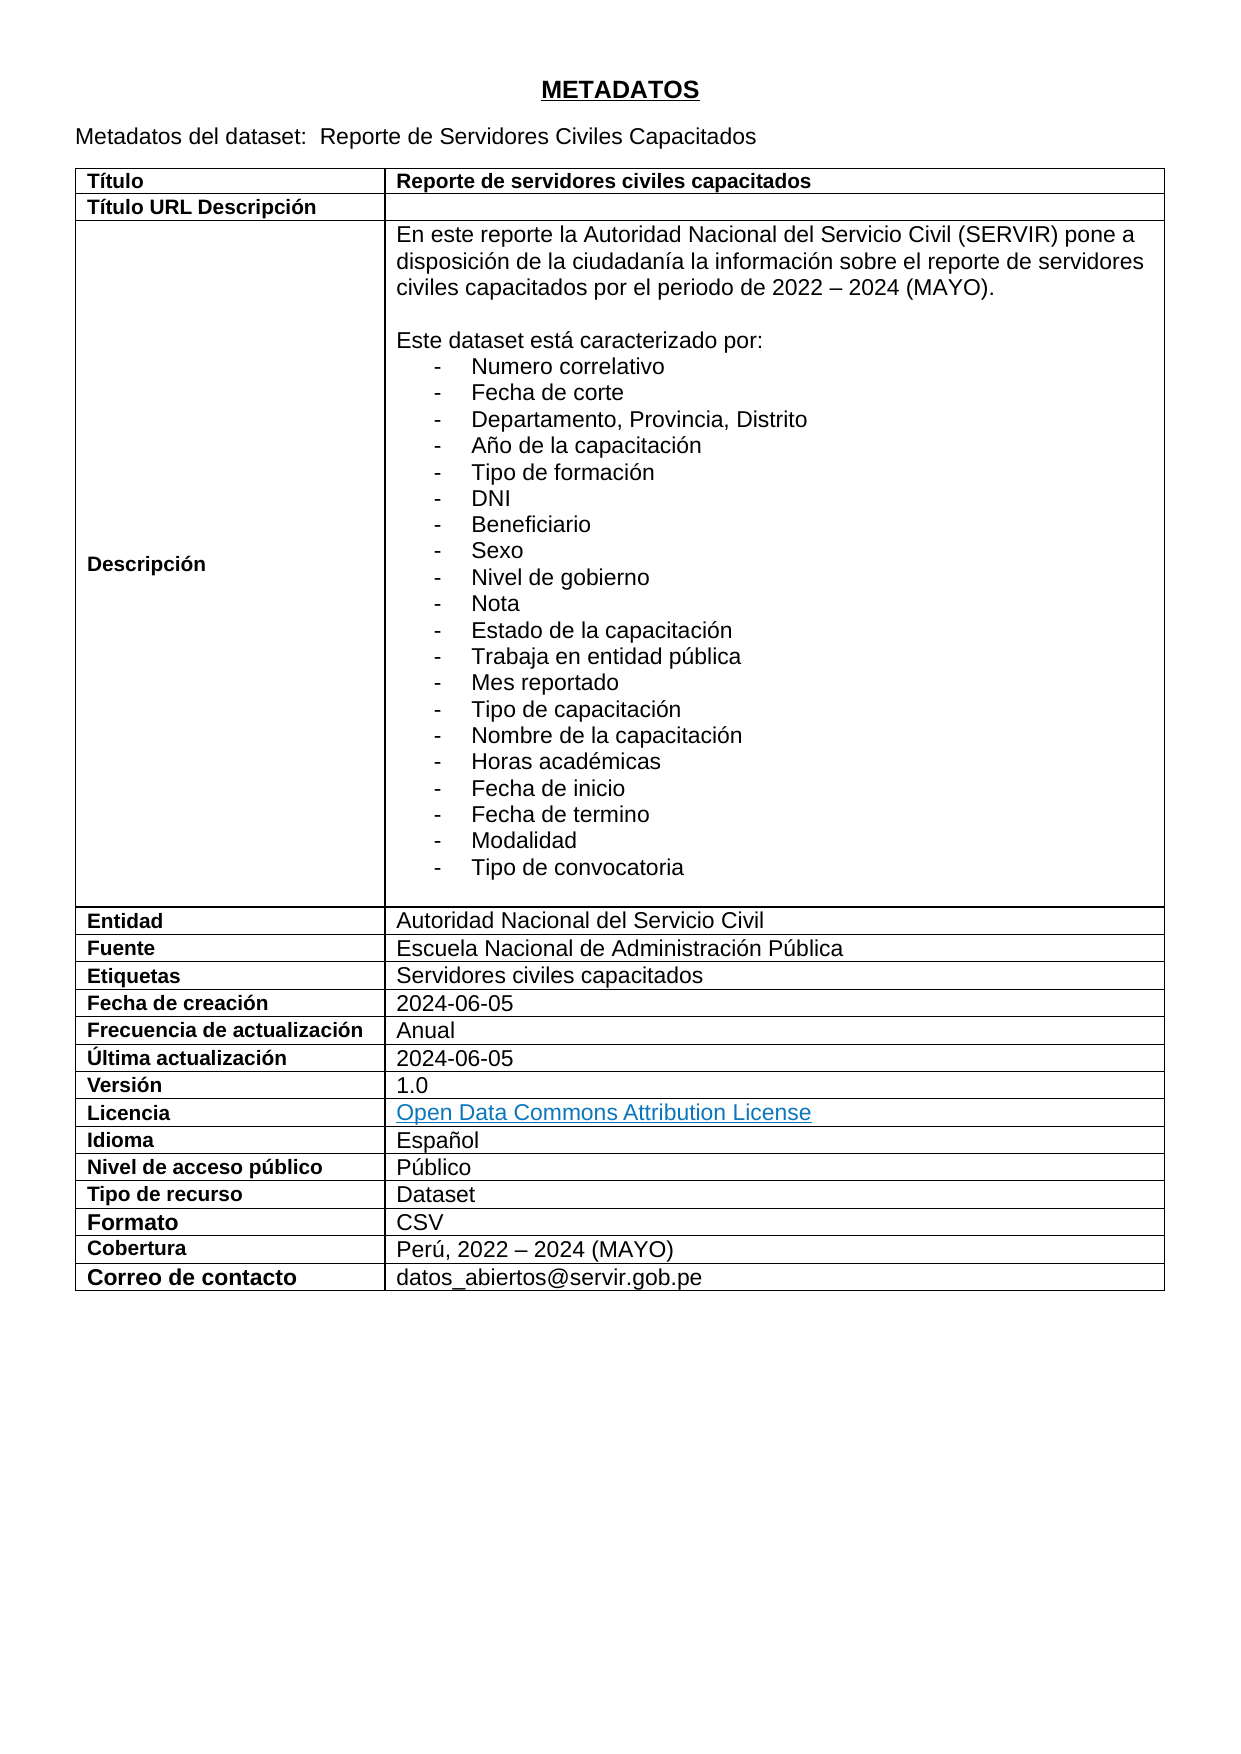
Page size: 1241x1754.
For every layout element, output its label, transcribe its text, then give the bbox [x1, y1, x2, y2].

text Metadatos del dataset: Reporte de Servidores Civiles Capacitados [75, 123, 1165, 149]
table_cell Nivel de acceso público [76, 1154, 384, 1180]
table_cell En este reporte la Autoridad Nacional del Servicio Civil (SERVIR) pone a disposición de la ciudadanía la información sobre el reporte de servidores civiles capacitados por el periodo de 2022 – 2024 (MAYO). Este dataset está caracterizado por: Numero correlativo Fecha de corte Departamento, Provincia, Distrito Año de la capacitación Tipo de formación DNI Beneficiario Sexo Nivel de gobierno Nota Estado de la capacitación Trabaja en entidad pública Mes reportado Tipo de capacitación Nombre de la capacitación Horas académicas Fecha de inicio Fecha de termino Modalidad Tipo de convocatoria [386, 221, 1164, 906]
table_cell Última actualización [76, 1045, 384, 1071]
table_cell Anual [386, 1017, 1164, 1043]
table_cell Fecha de creación [76, 990, 384, 1016]
table_cell 2024-06-05 [386, 990, 1164, 1016]
table_cell Open Data Commons Attribution License [386, 1099, 1164, 1126]
table_cell Idioma [76, 1127, 384, 1153]
table_cell Público [386, 1154, 1164, 1180]
table_cell 2024-06-05 [386, 1045, 1164, 1071]
table_cell Etiquetas [76, 962, 384, 989]
table_cell datos_abiertos@servir.gob.pe [386, 1264, 1164, 1290]
table_cell Frecuencia de actualización [76, 1017, 384, 1043]
table_cell 1.0 [386, 1072, 1164, 1098]
table_cell CSV [386, 1209, 1164, 1235]
table_cell Cobertura [76, 1236, 384, 1263]
table_cell Tipo de recurso [76, 1181, 384, 1208]
text METADATOS [75, 75, 1165, 104]
table_cell Versión [76, 1072, 384, 1098]
table_cell Título URL Descripción [76, 194, 384, 220]
table_cell [386, 194, 1164, 220]
table_cell Entidad [76, 908, 384, 934]
table_cell Autoridad Nacional del Servicio Civil [386, 908, 1164, 934]
table_cell Escuela Nacional de Administración Pública [386, 935, 1164, 961]
table_cell Servidores civiles capacitados [386, 962, 1164, 989]
table_cell Perú, 2022 – 2024 (MAYO) [386, 1236, 1164, 1263]
table_cell Fuente [76, 935, 384, 961]
table_header Reporte de servidores civiles capacitados [386, 169, 1164, 193]
table_cell Formato [76, 1209, 384, 1235]
table_cell Español [386, 1127, 1164, 1153]
table_cell Licencia [76, 1099, 384, 1126]
table_cell Correo de contacto [76, 1264, 384, 1290]
table_header Título [76, 169, 384, 193]
table_cell Dataset [386, 1181, 1164, 1208]
table_cell Descripción [76, 221, 384, 906]
